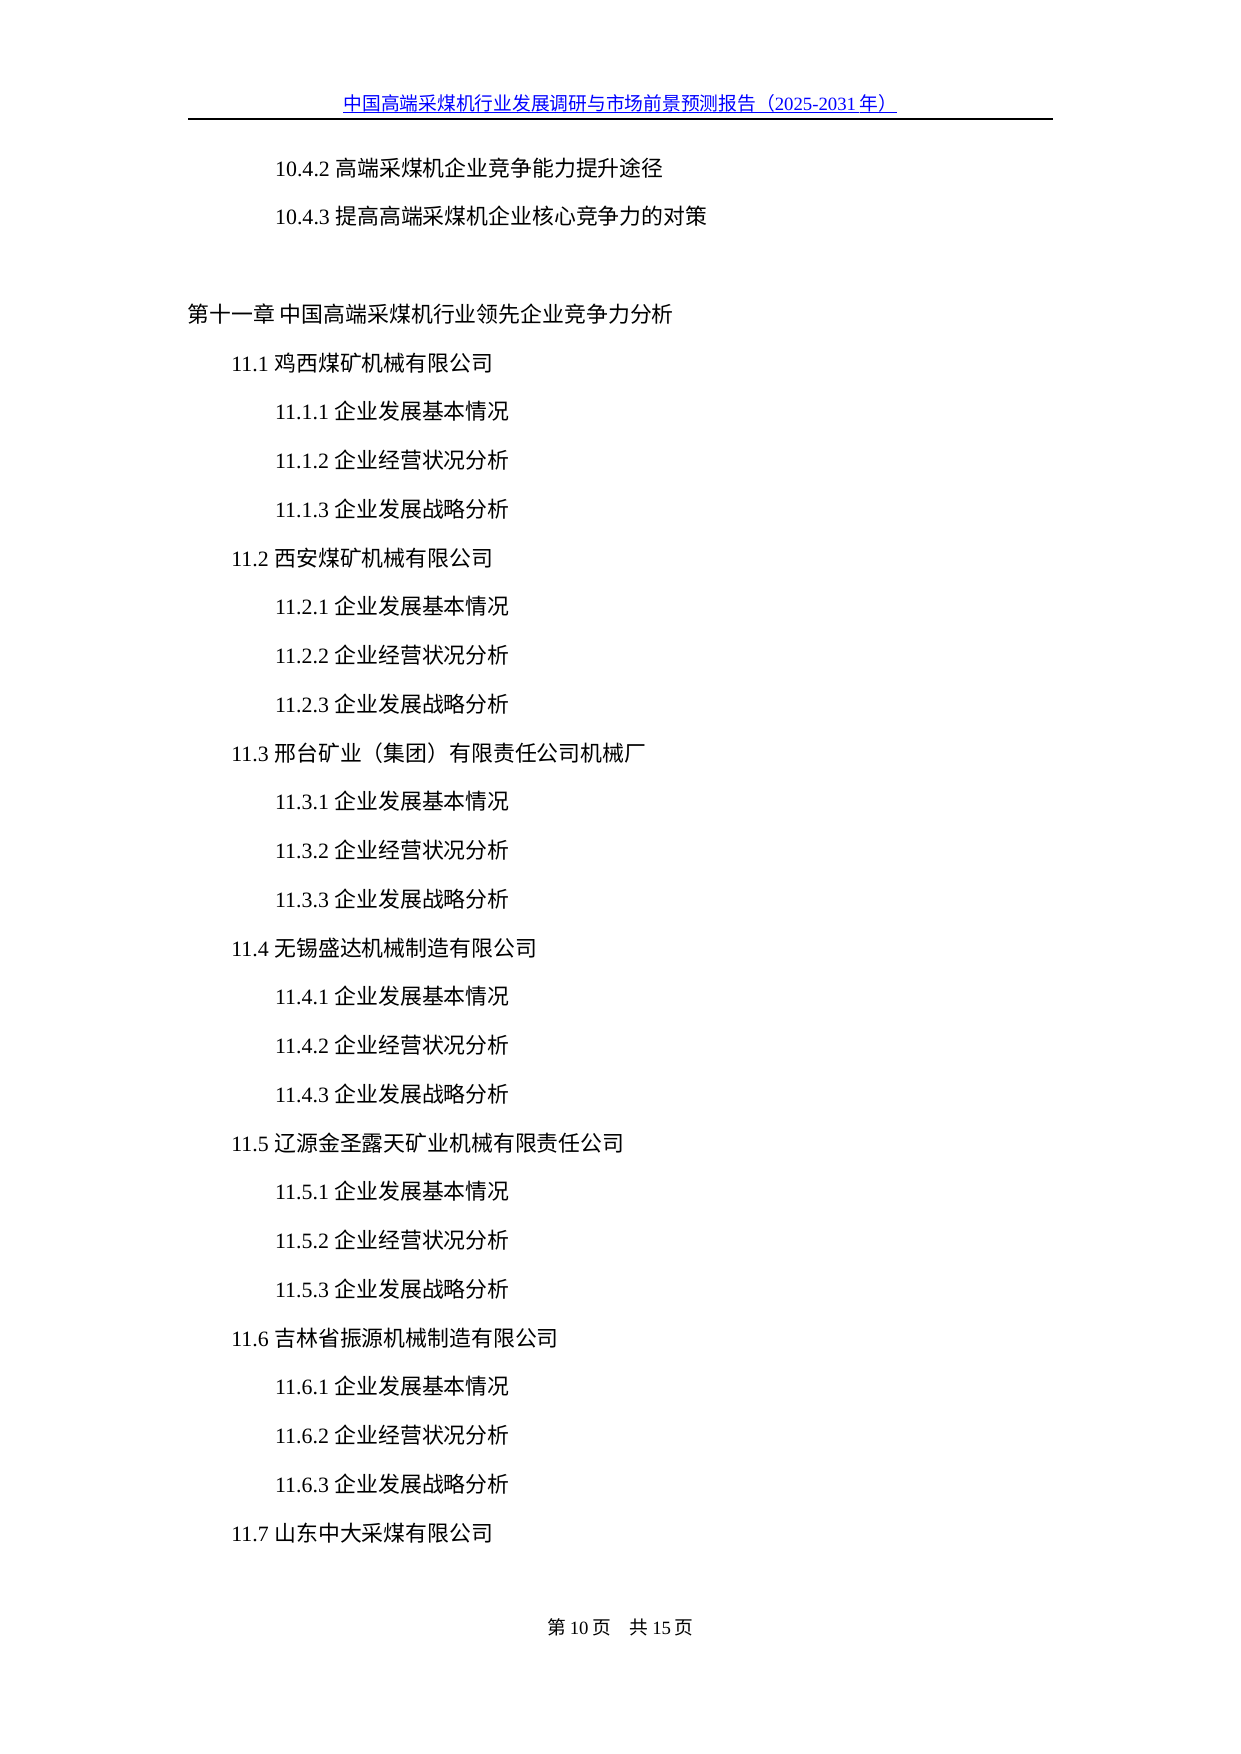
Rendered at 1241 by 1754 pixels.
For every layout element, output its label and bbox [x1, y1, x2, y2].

text [187, 150, 1053, 1548]
